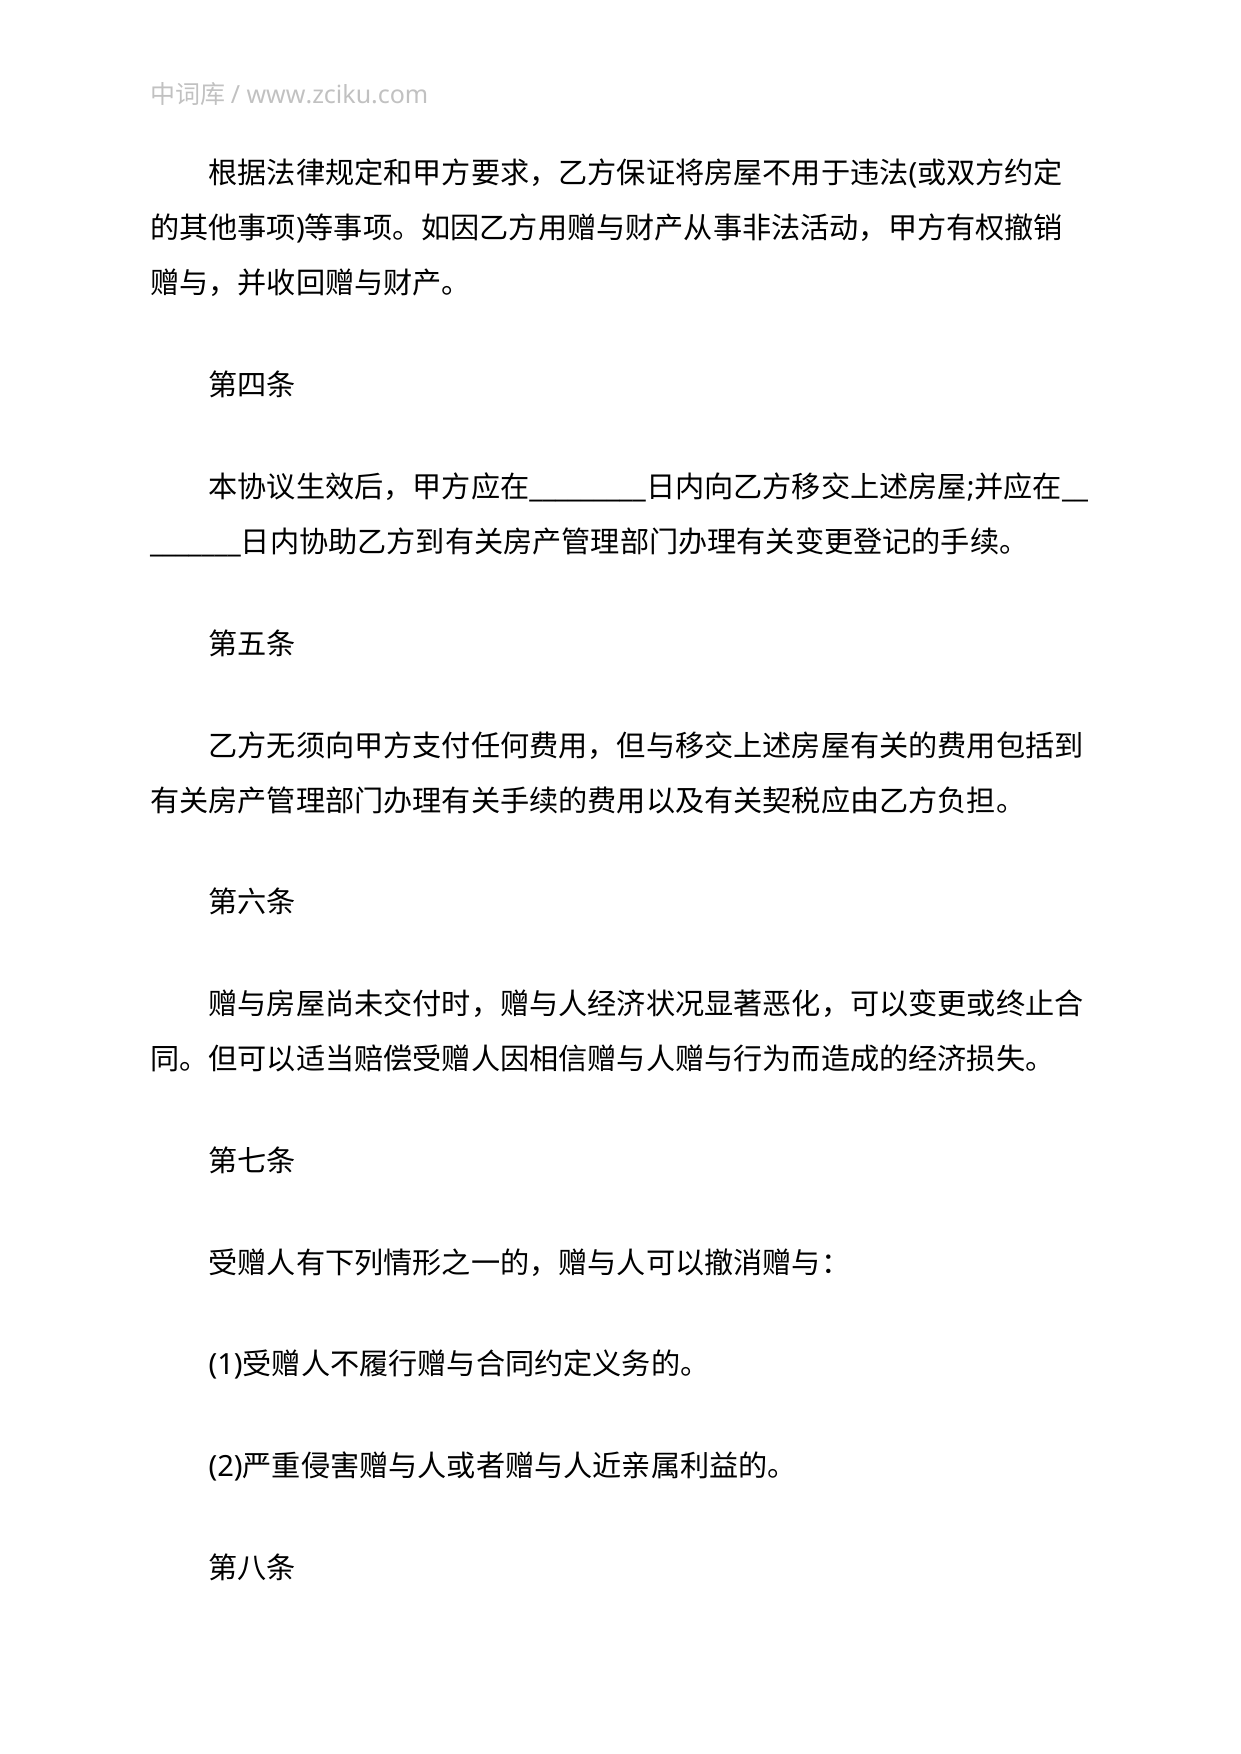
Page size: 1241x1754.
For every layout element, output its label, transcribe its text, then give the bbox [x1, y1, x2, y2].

text 第四条 [150, 362, 1090, 404]
text (1)受赠人不履行赠与合同约定义务的。 [150, 1341, 1090, 1383]
text 本协议生效后，甲方应在_________日内向乙方移交上述房屋;并应在_________日内协助乙方到有关房产管理部门办理有关变更登记的手续。 [150, 463, 1090, 561]
text (2)严重侵害赠与人或者赠与人近亲属利益的。 [150, 1443, 1090, 1485]
text 乙方无须向甲方支付任何费用，但与移交上述房屋有关的费用包括到有关房产管理部门办理有关手续的费用以及有关契税应由乙方负担。 [150, 722, 1090, 819]
text 第七条 [150, 1137, 1090, 1180]
text 第六条 [150, 879, 1090, 921]
text 受赠人有下列情形之一的，赠与人可以撤消赠与： [150, 1239, 1090, 1281]
text 根据法律规定和甲方要求，乙方保证将房屋不用于违法(或双方约定的其他事项)等事项。如因乙方用赠与财产从事非法活动，甲方有权撤销赠与，并收回赠与财产。 [150, 150, 1090, 302]
text 赠与房屋尚未交付时，赠与人经济状况显著恶化，可以变更或终止合同。但可以适当赔偿受赠人因相信赠与人赠与行为而造成的经济损失。 [150, 981, 1090, 1078]
text 第五条 [150, 621, 1090, 663]
text 第八条 [150, 1545, 1090, 1587]
